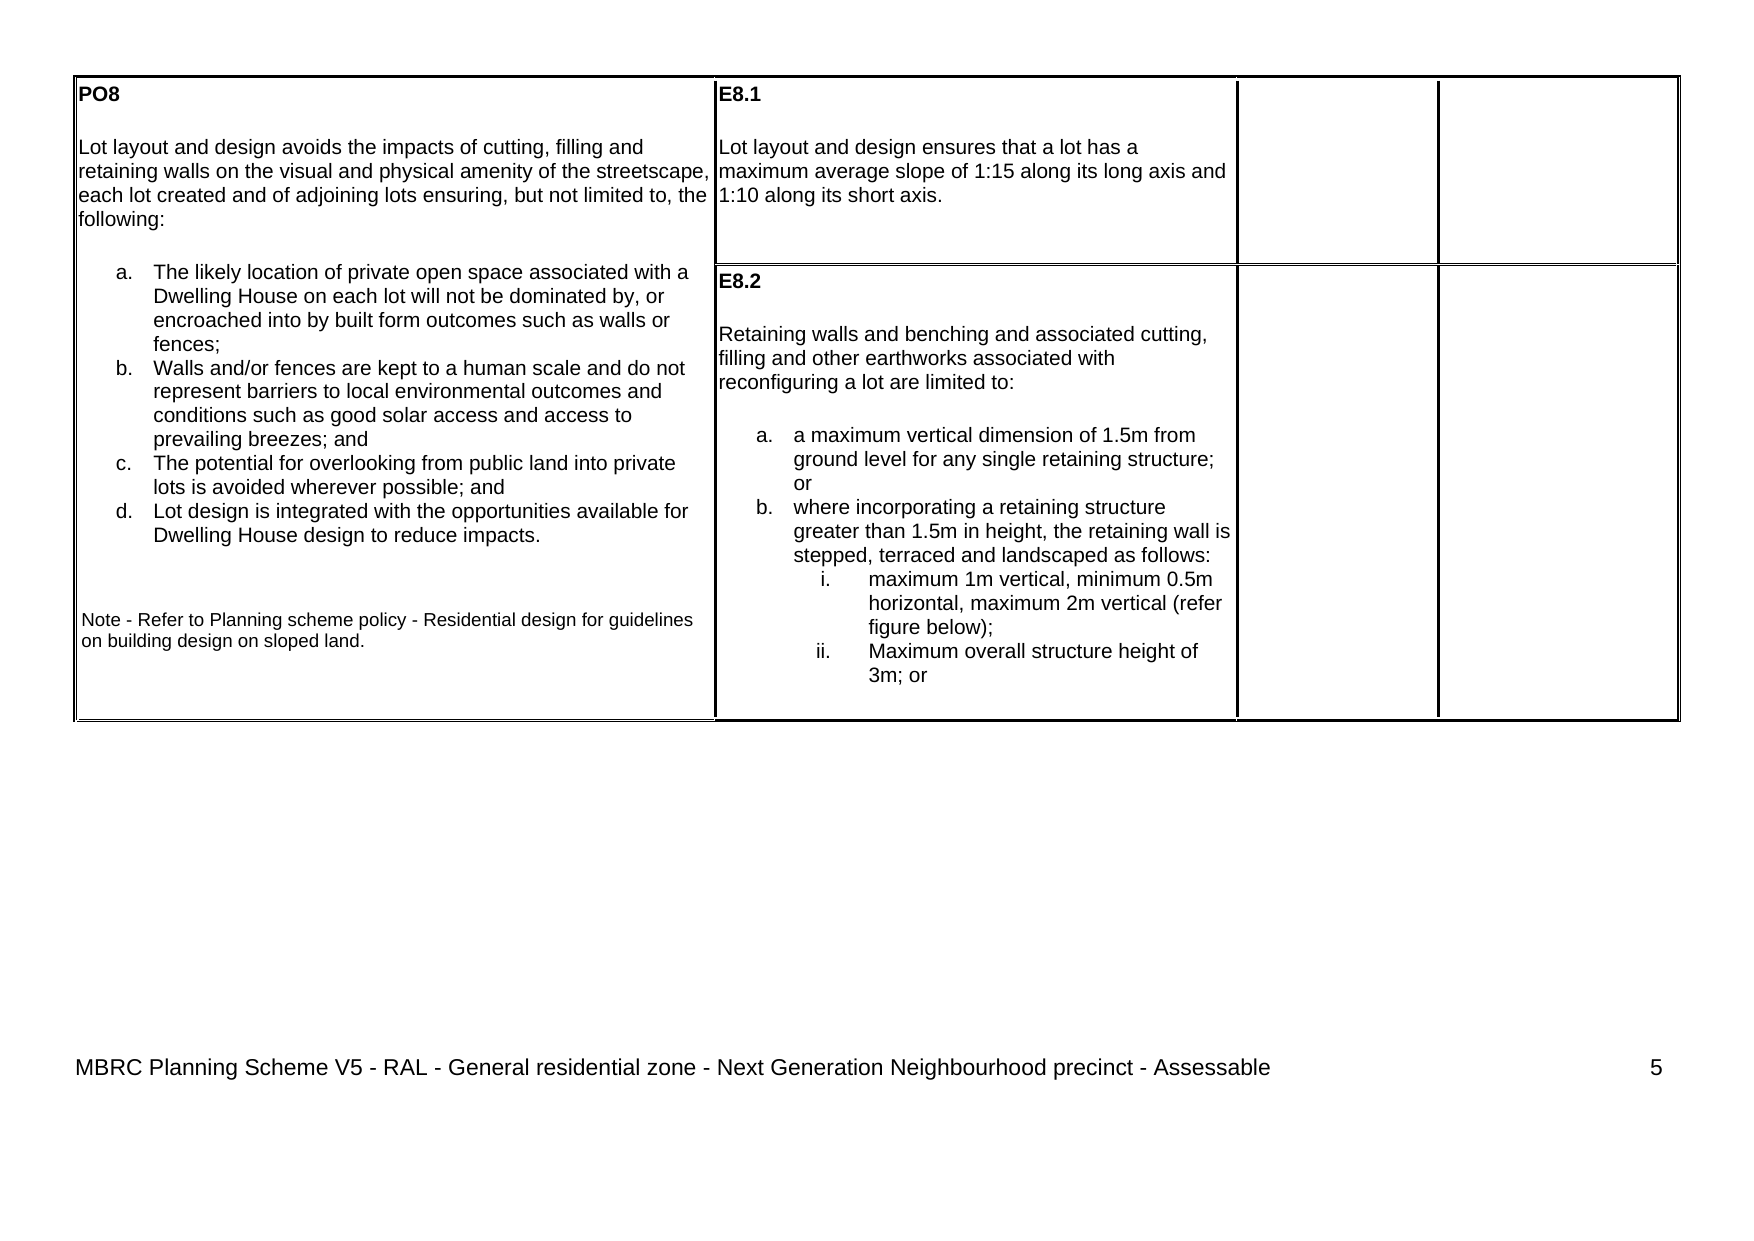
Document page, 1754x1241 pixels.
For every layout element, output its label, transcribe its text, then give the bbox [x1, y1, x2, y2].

table_cell [1438, 78, 1677, 263]
table_cell PO8 Lot layout and design avoids the impacts of cutting, filling and retaining walls on the visual and physical amenity of the streetscape, each lot created and of adjoining lots ensuring, but not limited to, the following: The likely location of private open space associated with a Dwelling House on each lot will not be dominated by, or encroached into by built form outcomes such as walls or fences; Walls and/or fences are kept to a human scale and do not represent barriers to local environmental outcomes and conditions such as good solar access and access to prevailing breezes; and The potential for overlooking from public land into private lots is avoided wherever possible; and Lot design is integrated with the opportunities available for Dwelling House design to reduce impacts. [77, 77, 715, 719]
table_cell [1237, 78, 1438, 263]
table_cell [1438, 263, 1679, 719]
table_cell E8.2 Retaining walls and benching and associated cutting, filling and other earthworks associated with reconfiguring a lot are limited to: a maximum vertical dimension of 1.5m from ground level for any single retaining structure; or where incorporating a retaining structure greater than 1.5m in height, the retaining wall is stepped, terraced and landscaped as follows: maximum 1m vertical, minimum 0.5m horizontal, maximum 2m vertical (refer figure below); Maximum overall structure height of 3m; or where incorporating benching along the short axis (from side to side boundary) of a lot: The difference between levels at each boundary is no greater than 4m per lot; each bench has a maximum height of 2m (refer Figure below); or where incorporating benching along the long axis (from front to rear boundary): each bench has a maximum height of 2m; lots orientate up/down the slope (refer Figure below). [715, 266, 1237, 719]
table_cell E8.1 Lot layout and design ensures that a lot has a maximum average slope of 1:15 along its long axis and 1:10 along its short axis. [715, 77, 1237, 263]
table_cell [1237, 266, 1438, 719]
